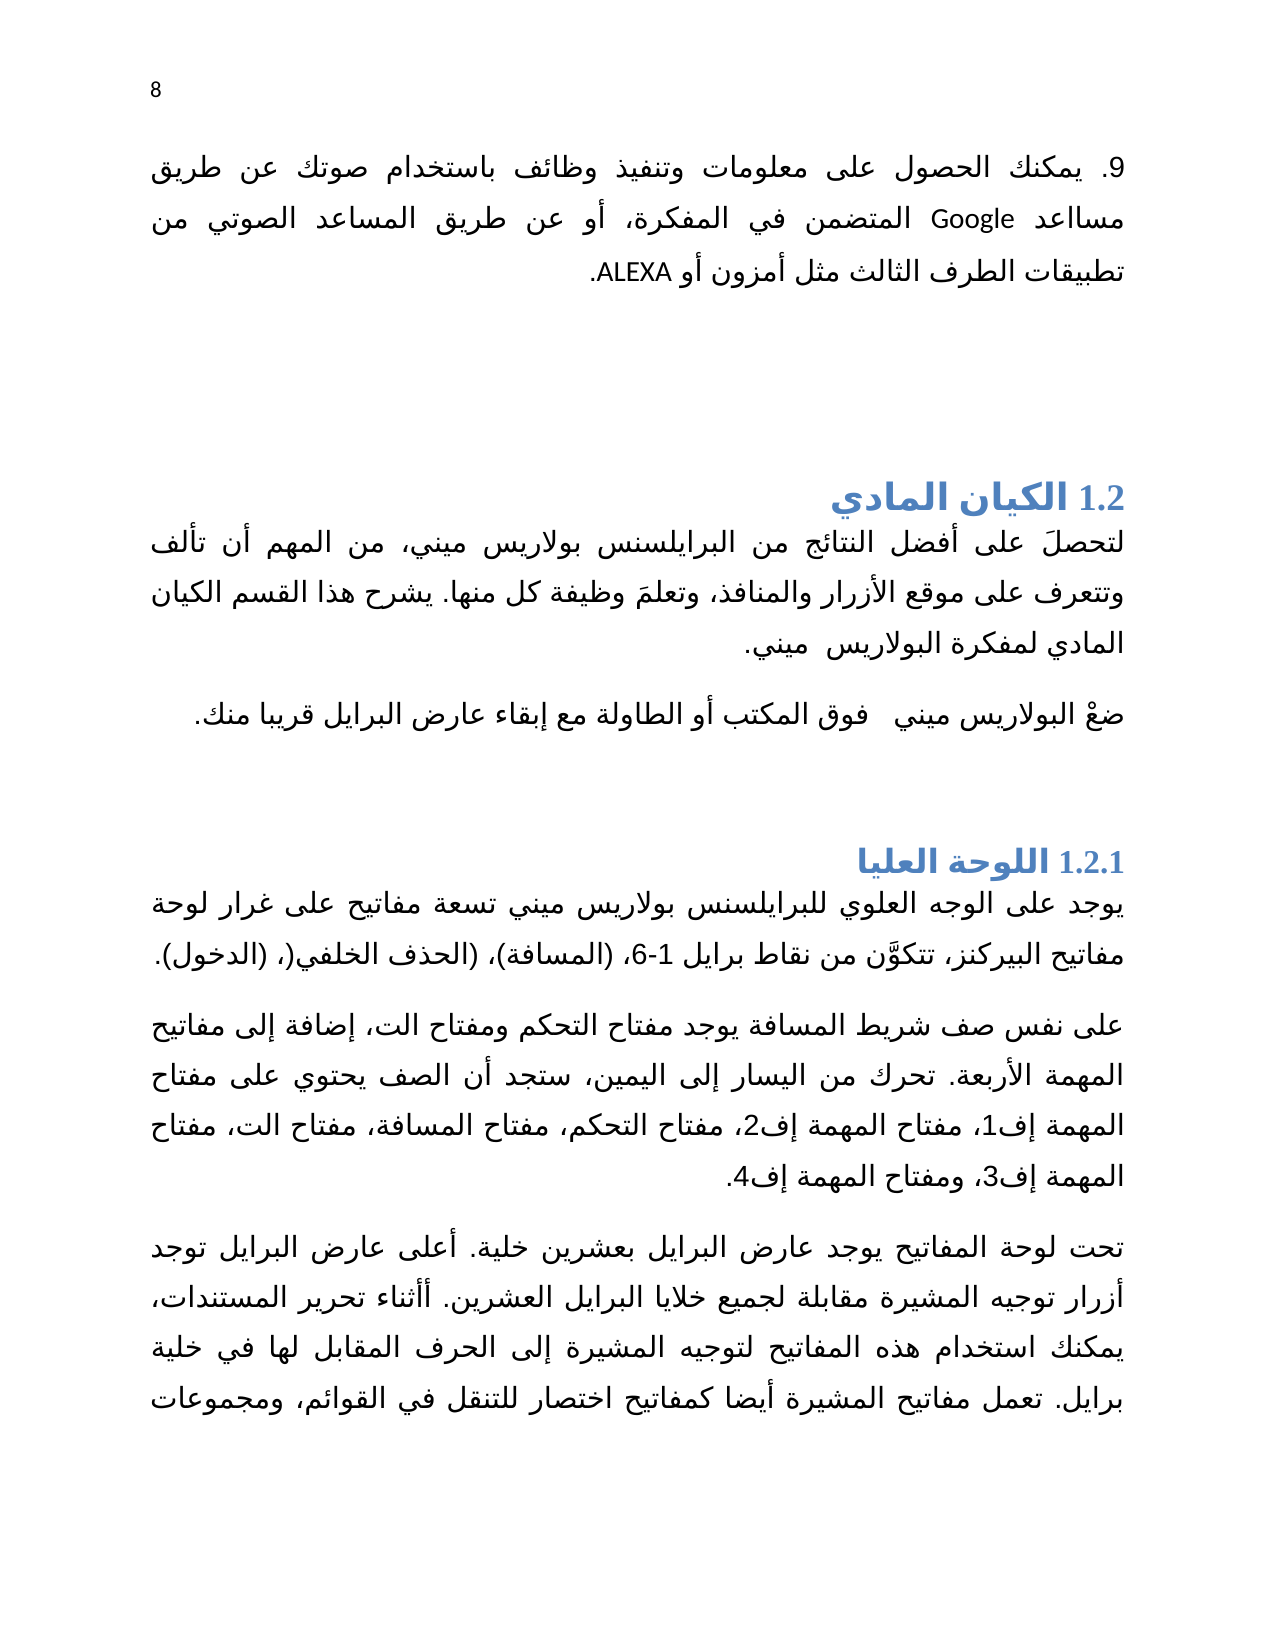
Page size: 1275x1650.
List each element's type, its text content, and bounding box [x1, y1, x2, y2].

text لتحصلَ على أفضل النتائج من البرايلسنس بولاريس ميني، من المهم أن تألف وتتعرف على موقع الأزرار والمنافذ، وتعلمَ وظيفة كل منها. يشرح هذا القسم الكيان المادي لمفكرة البولاريس ميني. [150, 525, 1125, 659]
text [150, 1230, 1125, 1414]
subtitle 1.2 الكيان المادي [150, 476, 1125, 519]
text على نفس صف شريط المسافة يوجد مفتاح التحكم ومفتاح الت، إضافة إلى مفاتيح المهمة الأربعة. تحرك من اليسار إلى اليمين، ستجد أن الصف يحتوي على مفتاح المهمة إف1، مفتاح المهمة إف2، مفتاح التحكم، مفتاح المسافة، مفتاح الت، مفتاح المهمة إف3، ومفتاح المهمة إف4. [150, 1008, 1125, 1192]
text ضعْ البولاريس ميني فوق المكتب أو الطاولة مع إبقاء عارض البرايل قريبا منك. [150, 697, 1125, 730]
text 9. يمكنك الحصول على معلومات وتنفيذ وظائف باستخدام صوتك عن طريق مسااعد Google المتضمن في المفكرة، أو عن طريق المساعد الصوتي من تطبيقات الطرف الثالث مثل أمزون أو ALEXA. [150, 150, 1125, 288]
text يوجد على الوجه العلوي للبرايلسنس بولاريس ميني تسعة مفاتيح على غرار لوحة مفاتيح البيركنز، تتكوَّن من نقاط برايل 1-6، (المسافة)، (الحذف الخلفي(، (الدخول). [150, 886, 1125, 970]
subtitle 1.2.1 اللوحة العليا [150, 842, 1125, 881]
